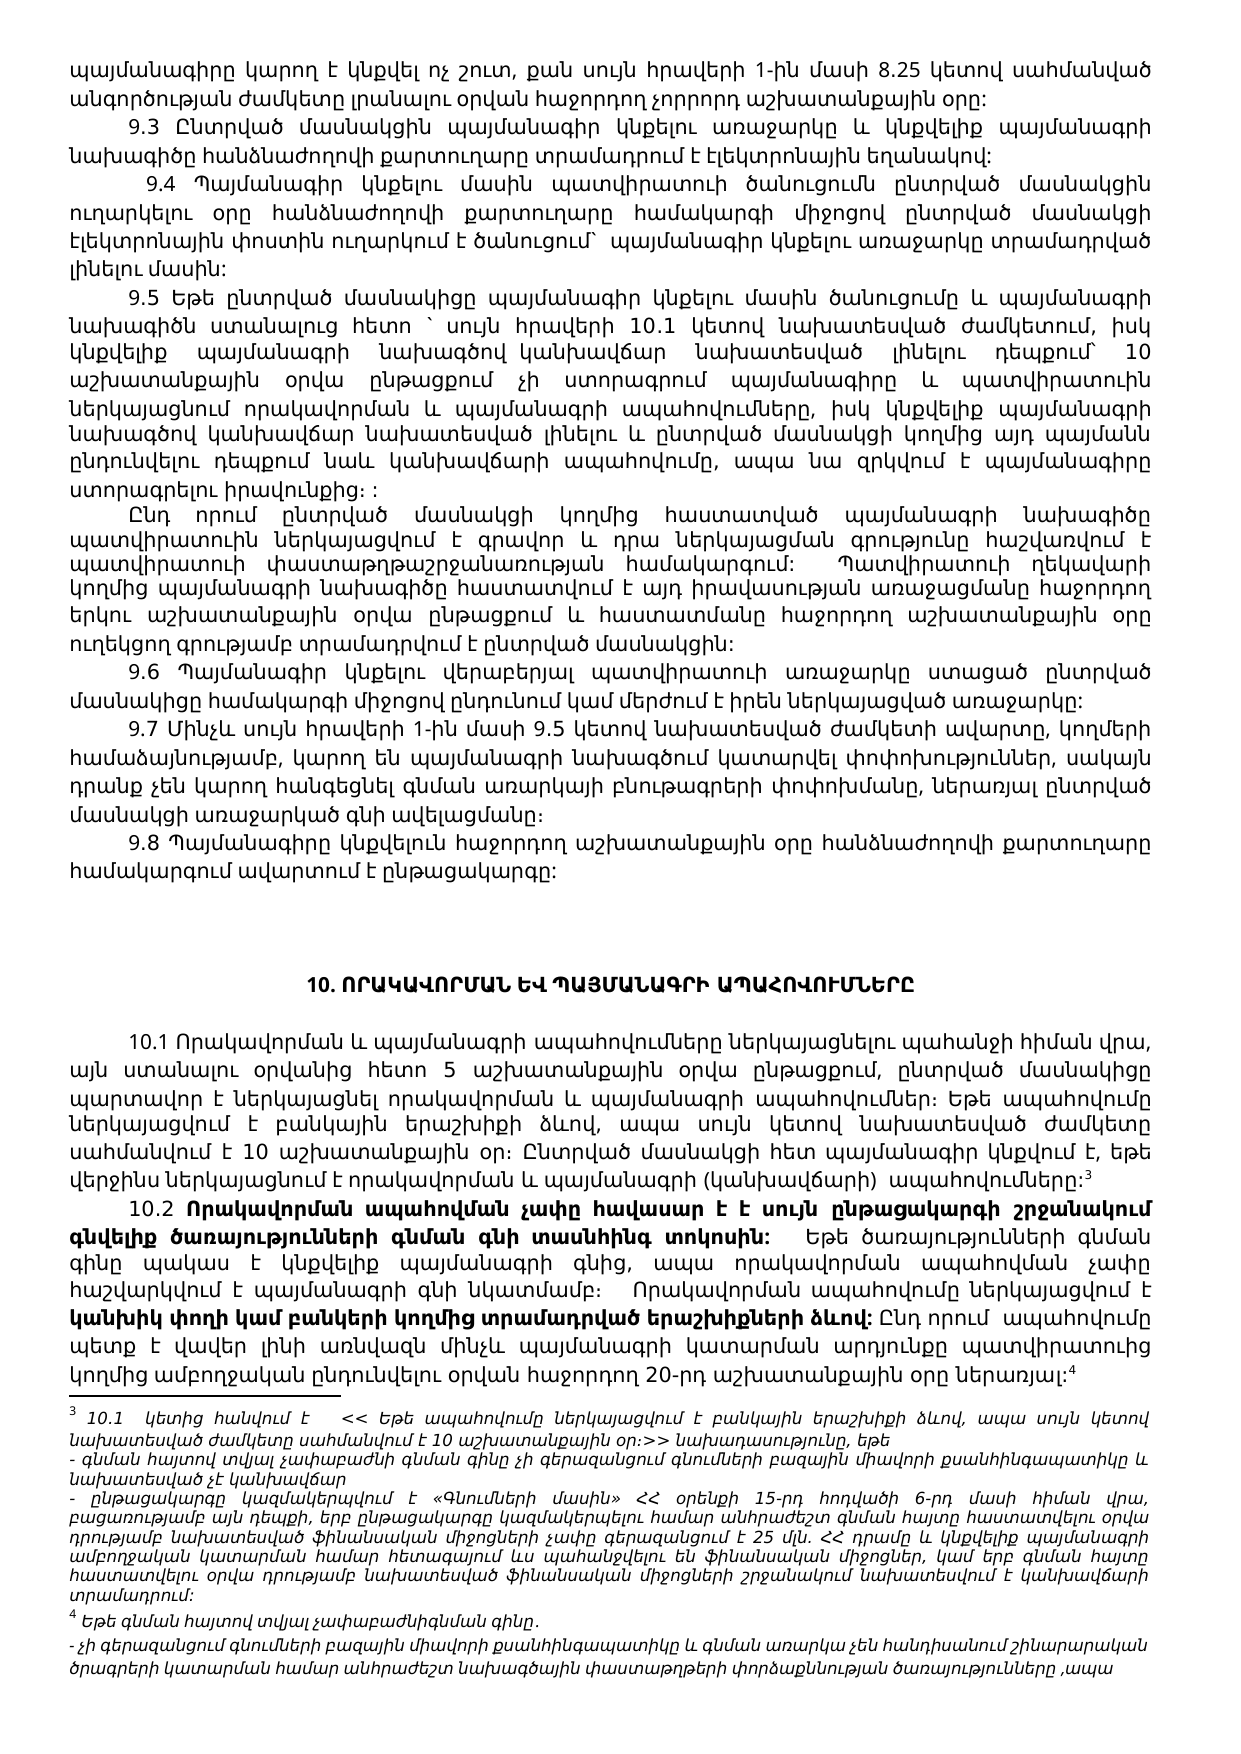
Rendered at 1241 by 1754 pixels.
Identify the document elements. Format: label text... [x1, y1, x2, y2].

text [69, 56, 1152, 112]
text 9.7 Մինչև սույն հրավերի 1-ին մասի 9.5 կետով նախատեսված ժամկետի ավարտը, կողմերի համաձայնությամբ, կարող են պայմանագրի նախագծում կատարվել փոփոխություններ, սակայն դրանք չեն կարող հանգեցնել գնման առարկայի բնութագրերի փոփոխմանը, ներառյալ ընտրված մասնակցի առաջարկած գնի ավելացմանը։ [69, 714, 1152, 828]
text 10.1 Որակավորման և պայմանագրի ապահովումները ներկայացնելու պահանջի հիման վրա, այն ստանալու օրվանից հետո 5 աշխատանքային օրվա ընթացքում, ընտրված մասնակիցը պարտավոր է ներկայացնել որակավորման և պայմանագրի ապահովումներ։ Եթե ապահովումը ներկայացվում է բանկային երաշխիքի ձևով, ապա սույն կետով նախատեսված ժամկետը սահմանվում է 10 աշխատանքային օր։ Ընտրված մասնակցի հետ պայմանագիր կնքվում է, եթե վերջինս ներկայացնում է որակավորման և պայմանագրի (կանխավճարի) ապահովումները: [69, 1027, 1152, 1194]
text 9.6 Պայմանագիր կնքելու վերաբերյալ պատվիրատուի առաջարկը ստացած ընտրված մասնակիցը համակարգի միջոցով ընդունում կամ մերժում է իրեն ներկայացված առաջարկը: [69, 657, 1152, 714]
text 9.8 Պայմանագիրը կնքվելուն հաջորդող աշխատանքային օրը հանձնաժողովի քարտուղարը համակարգում ավարտում է ընթացակարգը: [69, 828, 1152, 885]
text 9.3 Ընտրված մասնակցին պայմանագիր կնքելու առաջարկը և կնքվելիք պայմանագրի նախագիծը հանձնաժողովի քարտուղարը տրամադրում է էլեկտրոնային եղանակով: [69, 112, 1152, 169]
text 9.5 Եթե ընտրված մասնակիցը պայմանագիր կնքելու մասին ծանուցումը և պայմանագրի նախագիծն ստանալուց հետո ` սույն հրավերի 10․1 կետով նախատեսված ժամկետում, իսկ կնքվելիք պայմանագրի նախագծով կանխավճար նախատեսված լինելու դեպքում՝ 10 աշխատանքային օրվա ընթացքում չի ստորագրում պայմանագիրը և պատվիրատուին ներկայացնում որակավորման և պայմանագրի ապահովումները, իսկ կնքվելիք պայմանագրի նախագծով կանխավճար նախատեսված լինելու և ընտրված մասնակցի կողմից այդ պայմանն ընդունվելու դեպքում նաև կանխավճարի ապահովումը, ապա նա զրկվում է պայմանագիրը ստորագրելու իրավունքից։ : [69, 283, 1152, 503]
text Ընդ որում ընտրված մասնակցի կողմից հաստատված պայմանագրի նախագիծը պատվիրատուին ներկայացվում է գրավոր և դրա ներկայացման գրությունը հաշվառվում է պատվիրատուի փաստաթղթաշրջանառության համակարգում: Պատվիրատուի ղեկավարի կողմից պայմանագրի նախագիծը հաստատվում է այդ իրավասության առաջացմանը հաջորդող երկու աշխատանքային օրվա ընթացքում և հաստատմանը հաջորդող աշխատանքային օրը ուղեկցող գրությամբ տրամադրվում է ընտրված մասնակցին: [69, 503, 1152, 657]
text 10.2 Որակավորման ապահովման չափը հավասար է է սույն ընթացակարգի շրջանակում գնվելիք ծառայությունների գնման գնի տասնհինգ տոկոսին: Եթե ծառայությունների գնման գինը պակաս է կնքվելիք պայմանագրի գնից, ապա որակավորման ապահովման չափը հաշվարկվում է պայմանագրի գնի նկատմամբ։ Որակավորման ապահովումը ներկայացվում է կանխիկ փողի կամ բանկերի կողմից տրամադրված երաշխիքների ձևով: Ընդ որում ապահովումը պետք է վավեր լինի առնվազն մինչև պայմանագրի կատարման արդյունքը պատվիրատուից կողմից ամբողջական ընդունվելու օրվան հաջորդող 20-րդ աշխատանքային օրը ներառյալ: [69, 1194, 1152, 1388]
text 9.4 Պայմանագիր կնքելու մասին պատվիրատուի ծանուցումն ընտրված մասնակցին ուղարկելու օրը հանձնաժողովի քարտուղարը համակարգի միջոցով ընտրված մասնակցի էլեկտրոնային փոստին ուղարկում է ծանուցում` պայմանագիր կնքելու առաջարկը տրամադրված լինելու մասին: [69, 169, 1152, 283]
text 10. ՈՐԱԿԱՎՈՐՄԱՆ ԵՎ ՊԱՅՄԱՆԱԳՐԻ ԱՊԱՀՈՎՈՒՄՆԵՐԸ [69, 970, 1152, 999]
